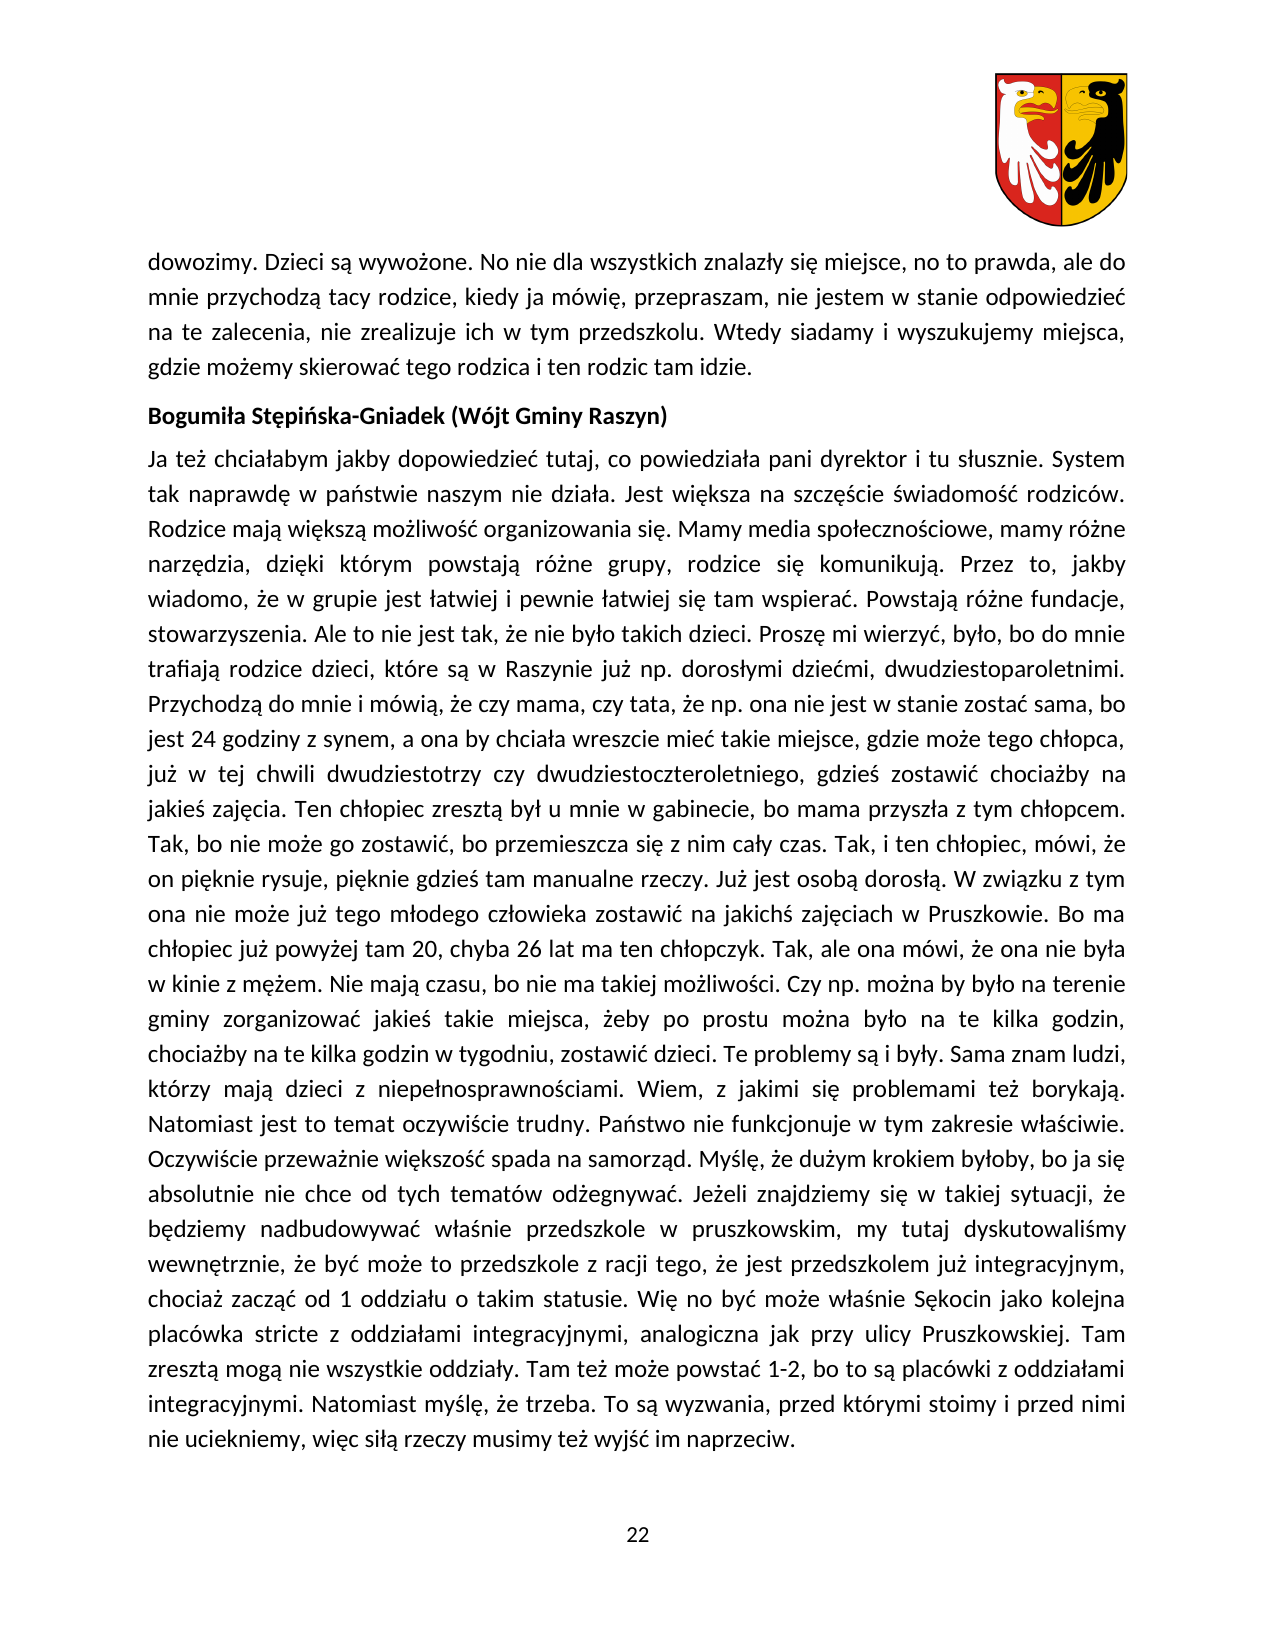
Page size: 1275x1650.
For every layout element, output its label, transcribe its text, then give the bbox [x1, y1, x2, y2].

text Ja też chciałabym jakby dopowiedzieć tutaj, co powiedziała pani dyrektor i tu słusznie. System tak naprawdę w państwie naszym nie działa. Jest większa na szczęście świadomość rodziców. Rodzice mają większą możliwość organizowania się. Mamy media społecznościowe, mamy różne narzędzia, dzięki którym powstają różne grupy, rodzice się komunikują. Przez to, jakby wiadomo, że w grupie jest łatwiej i pewnie łatwiej się tam wspierać. Powstają różne fundacje, stowarzyszenia. Ale to nie jest tak, że nie było takich dzieci. Proszę mi wierzyć, było, bo do mnie trafiają rodzice dzieci, które są w Raszynie już np. dorosłymi dziećmi, dwudziestoparoletnimi. Przychodzą do mnie i mówią, że czy mama, czy tata, że np. ona nie jest w stanie zostać sama, bo jest 24 godziny z synem, a ona by chciała wreszcie mieć takie miejsce, gdzie może tego chłopca, już w tej chwili dwudziestotrzy czy dwudziestoczteroletniego, gdzieś zostawić chociażby na jakieś zajęcia. Ten chłopiec zresztą był u mnie w gabinecie, bo mama przyszła z tym chłopcem. Tak, bo nie może go zostawić, bo przemieszcza się z nim cały czas. Tak, i ten chłopiec, mówi, że on pięknie rysuje, pięknie gdzieś tam manualne rzeczy. Już jest osobą dorosłą. W związku z tym ona nie może już tego młodego człowieka zostawić na jakichś zajęciach w Pruszkowie. Bo ma chłopiec już powyżej tam 20, chyba 26 lat ma ten chłopczyk. Tak, ale ona mówi, że ona nie była w kinie z mężem. Nie mają czasu, bo nie ma takiej możliwości. Czy np. można by było na terenie gminy zorganizować jakieś takie miejsca, żeby po prostu można było na te kilka godzin, chociażby na te kilka godzin w tygodniu, zostawić dzieci. Te problemy są i były. Sama znam ludzi, którzy mają dzieci z niepełnosprawnościami. Wiem, z jakimi się problemami też borykają. Natomiast jest to temat oczywiście trudny. Państwo nie funkcjonuje w tym zakresie właściwie. Oczywiście przeważnie większość spada na samorząd. Myślę, że dużym krokiem byłoby, bo ja się absolutnie nie chce od tych tematów odżegnywać. Jeżeli znajdziemy się w takiej sytuacji, że będziemy nadbudowywać właśnie przedszkole w pruszkowskim, my tutaj dyskutowaliśmy wewnętrznie, że być może to przedszkole z racji tego, że jest przedszkolem już integracyjnym, chociaż zacząć od 1 oddziału o takim statusie. Wię no być może właśnie Sękocin jako kolejna placówka stricte z oddziałami integracyjnymi, analogiczna jak przy ulicy Pruszkowskiej. Tam zresztą mogą nie wszystkie oddziały. Tam też może powstać 1-2, bo to są placówki z oddziałami integracyjnymi. Natomiast myślę, że trzeba. To są wyzwania, przed którymi stoimy i przed nimi nie uciekniemy, więc siłą rzeczy musimy też wyjść im naprzeciw. [148, 443, 1127, 1454]
picture [995, 73, 1128, 227]
subtitle Bogumiła Stępińska-Gniadek (Wójt Gminy Raszyn) [148, 400, 1127, 431]
